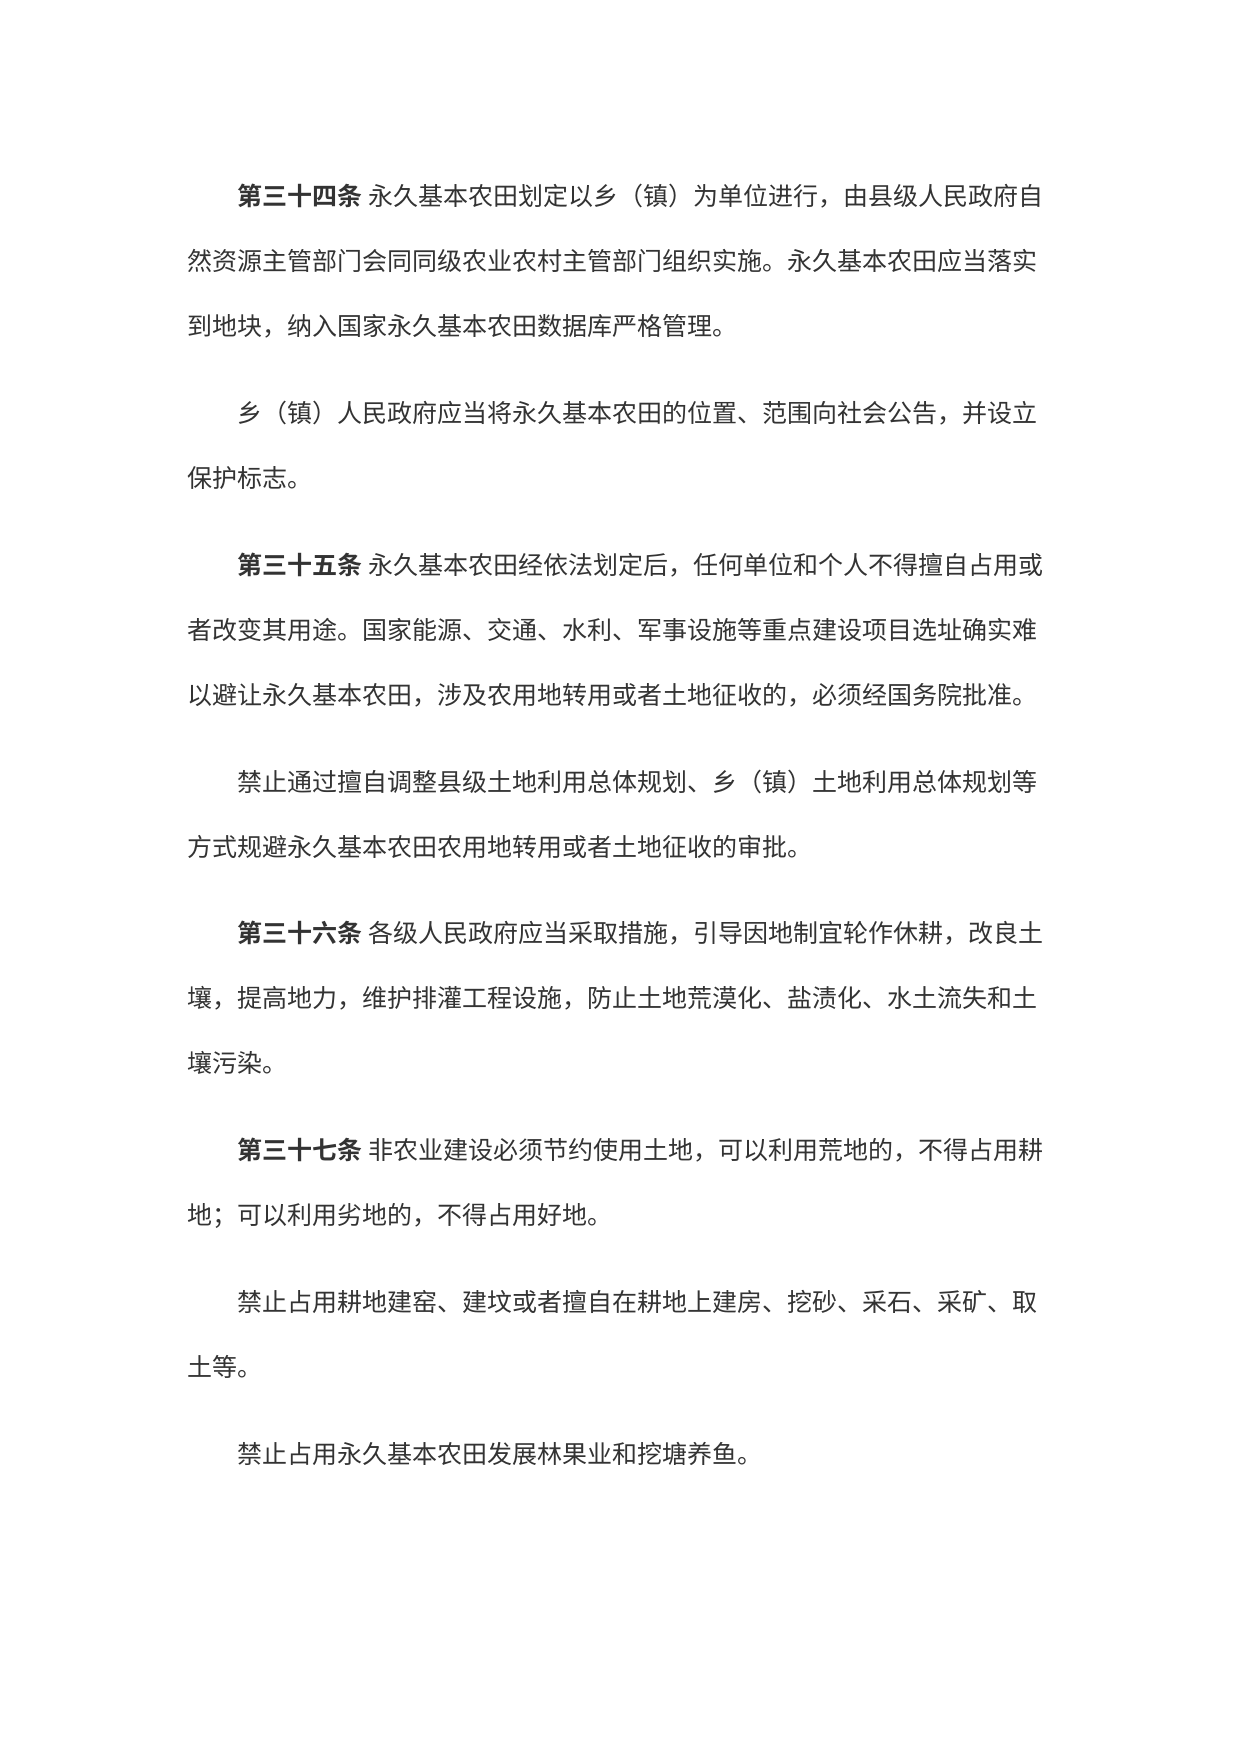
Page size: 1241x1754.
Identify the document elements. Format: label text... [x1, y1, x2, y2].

text 第三十七条 非农业建设必须节约使用土地，可以利用荒地的，不得占用耕地；可以利用劣地的，不得占用好地。 [187, 1116, 1053, 1246]
text 禁止通过擅自调整县级土地利用总体规划、乡（镇）土地利用总体规划等方式规避永久基本农田农用地转用或者土地征收的审批。 [187, 748, 1053, 878]
text 禁止占用永久基本农田发展林果业和挖塘养鱼。 [187, 1420, 1053, 1485]
text 第三十五条 永久基本农田经依法划定后，任何单位和个人不得擅自占用或者改变其用途。国家能源、交通、水利、军事设施等重点建设项目选址确实难以避让永久基本农田，涉及农用地转用或者土地征收的，必须经国务院批准。 [187, 531, 1053, 726]
text 禁止占用耕地建窑、建坟或者擅自在耕地上建房、挖砂、采石、采矿、取土等。 [187, 1268, 1053, 1398]
text 乡（镇）人民政府应当将永久基本农田的位置、范围向社会公告，并设立保护标志。 [187, 379, 1053, 509]
text 第三十六条 各级人民政府应当采取措施，引导因地制宜轮作休耕，改良土壤，提高地力，维护排灌工程设施，防止土地荒漠化、盐渍化、水土流失和土壤污染。 [187, 899, 1053, 1094]
text 第三十四条 永久基本农田划定以乡（镇）为单位进行，由县级人民政府自然资源主管部门会同同级农业农村主管部门组织实施。永久基本农田应当落实到地块，纳入国家永久基本农田数据库严格管理。 [187, 162, 1053, 357]
